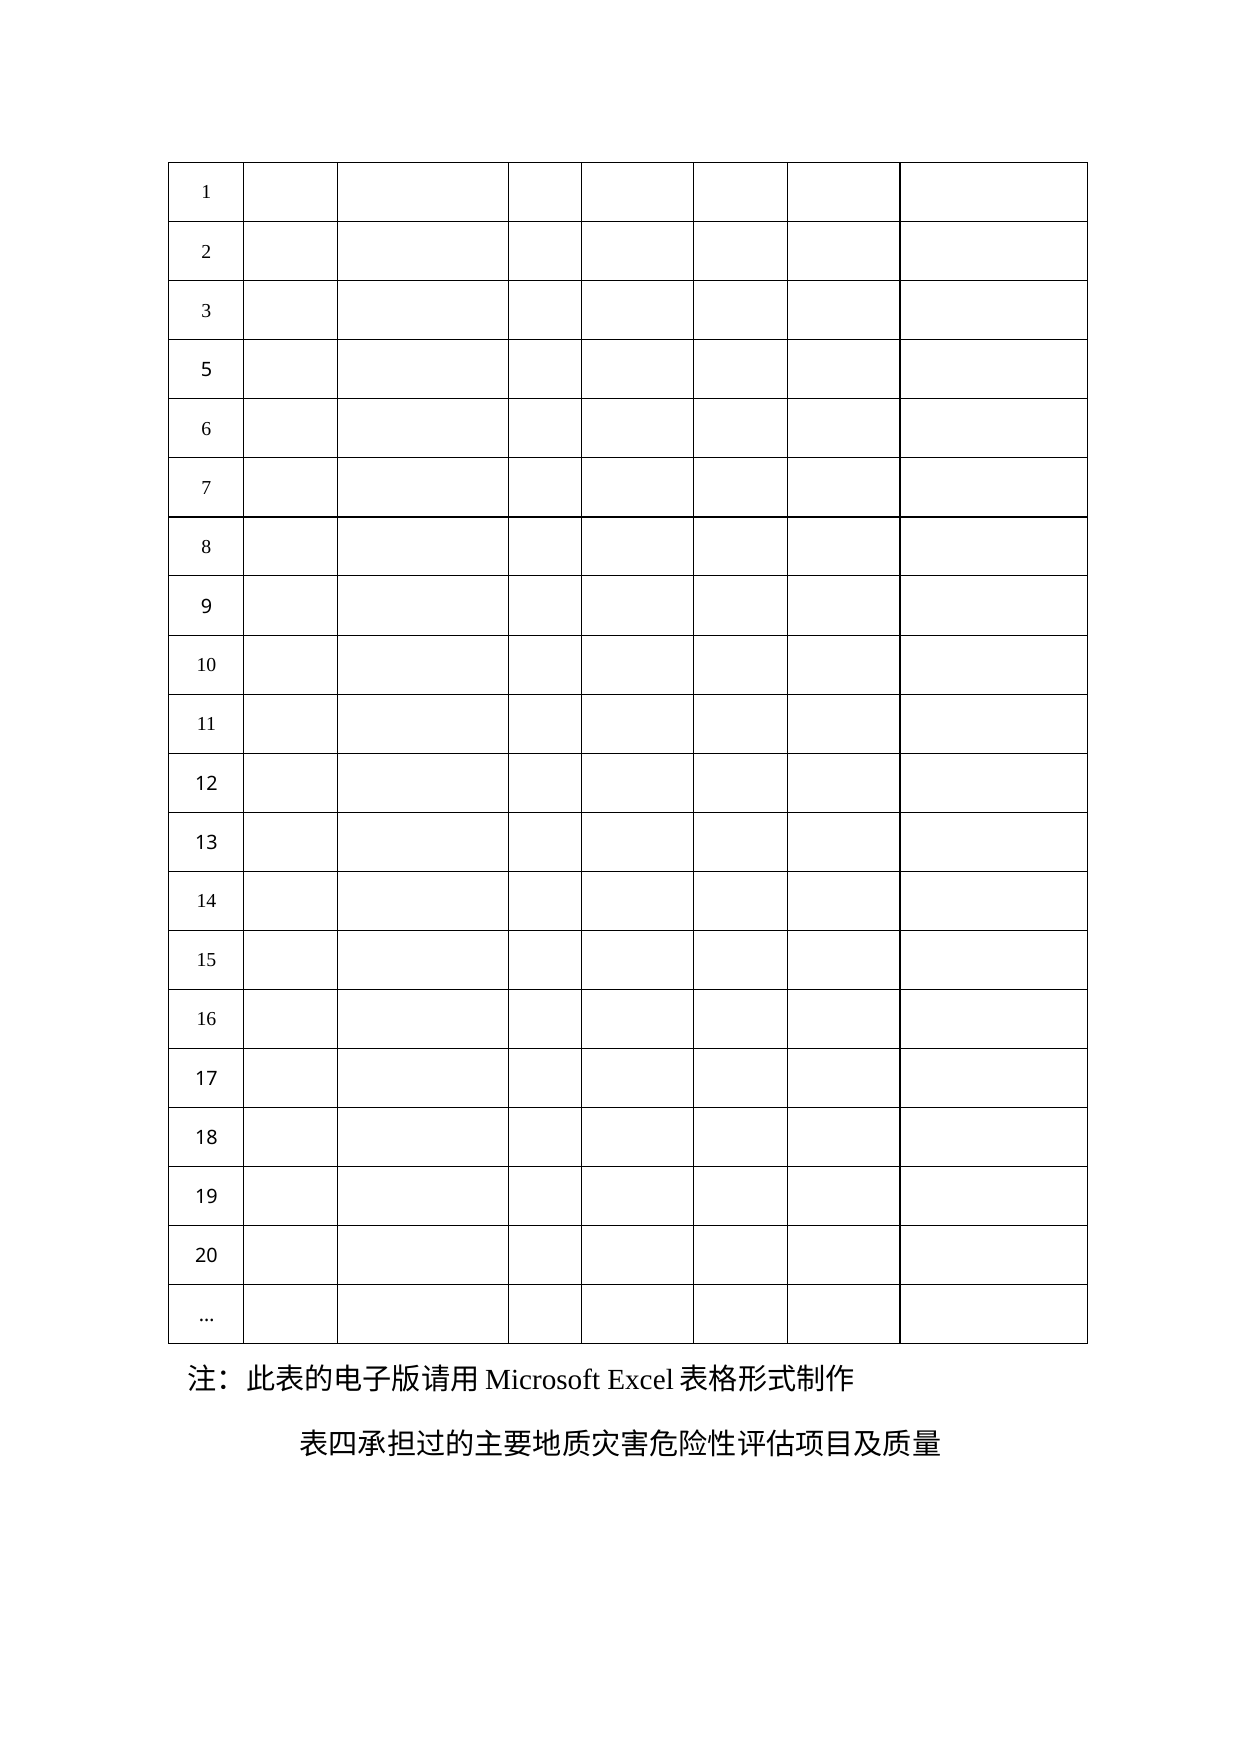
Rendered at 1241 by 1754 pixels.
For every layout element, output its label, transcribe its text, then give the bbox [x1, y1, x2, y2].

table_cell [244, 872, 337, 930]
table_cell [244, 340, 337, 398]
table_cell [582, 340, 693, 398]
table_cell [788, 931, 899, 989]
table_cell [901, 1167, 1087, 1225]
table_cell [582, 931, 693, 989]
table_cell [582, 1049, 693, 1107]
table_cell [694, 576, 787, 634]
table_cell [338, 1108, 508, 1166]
text 表四承担过的主要地质灾害危险性评估项目及质量 [187, 1409, 1053, 1474]
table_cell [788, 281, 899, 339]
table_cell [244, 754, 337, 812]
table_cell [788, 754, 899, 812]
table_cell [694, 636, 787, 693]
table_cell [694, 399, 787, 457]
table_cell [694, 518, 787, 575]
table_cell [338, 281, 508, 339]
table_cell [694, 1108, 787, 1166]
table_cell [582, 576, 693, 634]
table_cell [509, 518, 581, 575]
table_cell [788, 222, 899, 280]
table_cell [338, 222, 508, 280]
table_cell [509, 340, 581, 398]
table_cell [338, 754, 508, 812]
text 注：此表的电子版请用Microsoft Excel表格形式制作 [187, 1344, 1053, 1409]
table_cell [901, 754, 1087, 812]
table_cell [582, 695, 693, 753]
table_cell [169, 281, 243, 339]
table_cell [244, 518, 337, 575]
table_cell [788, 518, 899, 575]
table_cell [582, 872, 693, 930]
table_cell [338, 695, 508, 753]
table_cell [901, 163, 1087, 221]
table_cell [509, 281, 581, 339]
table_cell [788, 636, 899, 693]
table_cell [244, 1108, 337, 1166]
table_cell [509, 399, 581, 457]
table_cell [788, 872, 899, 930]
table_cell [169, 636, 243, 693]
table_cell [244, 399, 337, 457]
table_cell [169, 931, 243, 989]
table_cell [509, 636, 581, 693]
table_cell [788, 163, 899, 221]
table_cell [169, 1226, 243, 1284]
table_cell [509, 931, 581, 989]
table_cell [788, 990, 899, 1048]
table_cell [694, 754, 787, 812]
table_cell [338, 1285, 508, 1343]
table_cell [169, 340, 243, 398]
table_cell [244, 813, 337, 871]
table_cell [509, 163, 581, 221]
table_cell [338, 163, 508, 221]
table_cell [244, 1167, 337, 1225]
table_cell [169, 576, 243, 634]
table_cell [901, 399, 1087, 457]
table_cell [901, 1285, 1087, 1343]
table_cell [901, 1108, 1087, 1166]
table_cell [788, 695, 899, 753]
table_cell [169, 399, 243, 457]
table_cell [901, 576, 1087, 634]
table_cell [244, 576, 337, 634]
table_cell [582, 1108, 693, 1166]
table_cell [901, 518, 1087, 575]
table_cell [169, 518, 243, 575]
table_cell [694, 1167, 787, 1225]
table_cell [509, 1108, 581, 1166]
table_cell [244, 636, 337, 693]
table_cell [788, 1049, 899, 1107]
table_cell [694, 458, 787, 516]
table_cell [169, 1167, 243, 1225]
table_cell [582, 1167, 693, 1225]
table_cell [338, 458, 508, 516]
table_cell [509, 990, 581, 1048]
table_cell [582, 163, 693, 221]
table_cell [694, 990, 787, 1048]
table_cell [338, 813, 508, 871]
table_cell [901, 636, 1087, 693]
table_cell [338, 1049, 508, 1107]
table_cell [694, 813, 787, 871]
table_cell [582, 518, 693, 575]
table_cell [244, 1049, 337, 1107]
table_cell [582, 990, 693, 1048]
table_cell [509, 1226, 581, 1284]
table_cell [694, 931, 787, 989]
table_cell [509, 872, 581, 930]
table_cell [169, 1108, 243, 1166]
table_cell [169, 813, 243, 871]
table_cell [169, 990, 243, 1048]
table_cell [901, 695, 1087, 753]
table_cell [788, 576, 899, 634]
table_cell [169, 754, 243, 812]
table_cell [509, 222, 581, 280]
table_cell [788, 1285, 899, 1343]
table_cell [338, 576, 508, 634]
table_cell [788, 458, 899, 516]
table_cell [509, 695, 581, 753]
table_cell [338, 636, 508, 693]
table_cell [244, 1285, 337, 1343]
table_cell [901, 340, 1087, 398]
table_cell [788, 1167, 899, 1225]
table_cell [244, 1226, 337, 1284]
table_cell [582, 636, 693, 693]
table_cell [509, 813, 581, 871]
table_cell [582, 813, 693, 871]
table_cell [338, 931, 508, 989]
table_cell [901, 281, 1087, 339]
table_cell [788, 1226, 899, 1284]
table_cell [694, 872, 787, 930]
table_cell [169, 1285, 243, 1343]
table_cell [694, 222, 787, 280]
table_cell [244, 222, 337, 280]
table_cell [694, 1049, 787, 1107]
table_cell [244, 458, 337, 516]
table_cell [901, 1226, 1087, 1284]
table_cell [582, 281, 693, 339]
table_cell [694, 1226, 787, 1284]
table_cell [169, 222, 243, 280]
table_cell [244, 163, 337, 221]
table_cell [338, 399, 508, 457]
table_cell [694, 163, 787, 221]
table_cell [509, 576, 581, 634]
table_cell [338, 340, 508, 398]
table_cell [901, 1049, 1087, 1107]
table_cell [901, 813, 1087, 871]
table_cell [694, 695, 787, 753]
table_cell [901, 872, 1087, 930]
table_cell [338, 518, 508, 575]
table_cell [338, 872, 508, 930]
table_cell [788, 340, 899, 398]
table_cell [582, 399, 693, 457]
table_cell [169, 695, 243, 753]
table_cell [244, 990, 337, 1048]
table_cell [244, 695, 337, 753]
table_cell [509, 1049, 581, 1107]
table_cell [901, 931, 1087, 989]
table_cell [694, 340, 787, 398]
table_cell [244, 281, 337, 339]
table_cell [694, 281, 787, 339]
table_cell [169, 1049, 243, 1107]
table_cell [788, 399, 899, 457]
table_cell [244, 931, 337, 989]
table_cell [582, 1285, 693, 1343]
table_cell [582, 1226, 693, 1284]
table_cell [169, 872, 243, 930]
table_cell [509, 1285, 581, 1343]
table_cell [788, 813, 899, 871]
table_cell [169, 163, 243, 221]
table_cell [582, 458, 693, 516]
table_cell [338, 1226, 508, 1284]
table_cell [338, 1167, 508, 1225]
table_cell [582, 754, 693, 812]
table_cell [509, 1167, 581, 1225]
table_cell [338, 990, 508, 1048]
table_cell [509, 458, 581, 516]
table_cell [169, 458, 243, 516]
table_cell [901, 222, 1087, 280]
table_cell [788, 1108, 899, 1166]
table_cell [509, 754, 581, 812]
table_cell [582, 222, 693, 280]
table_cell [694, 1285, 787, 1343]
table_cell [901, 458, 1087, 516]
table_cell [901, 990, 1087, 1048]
